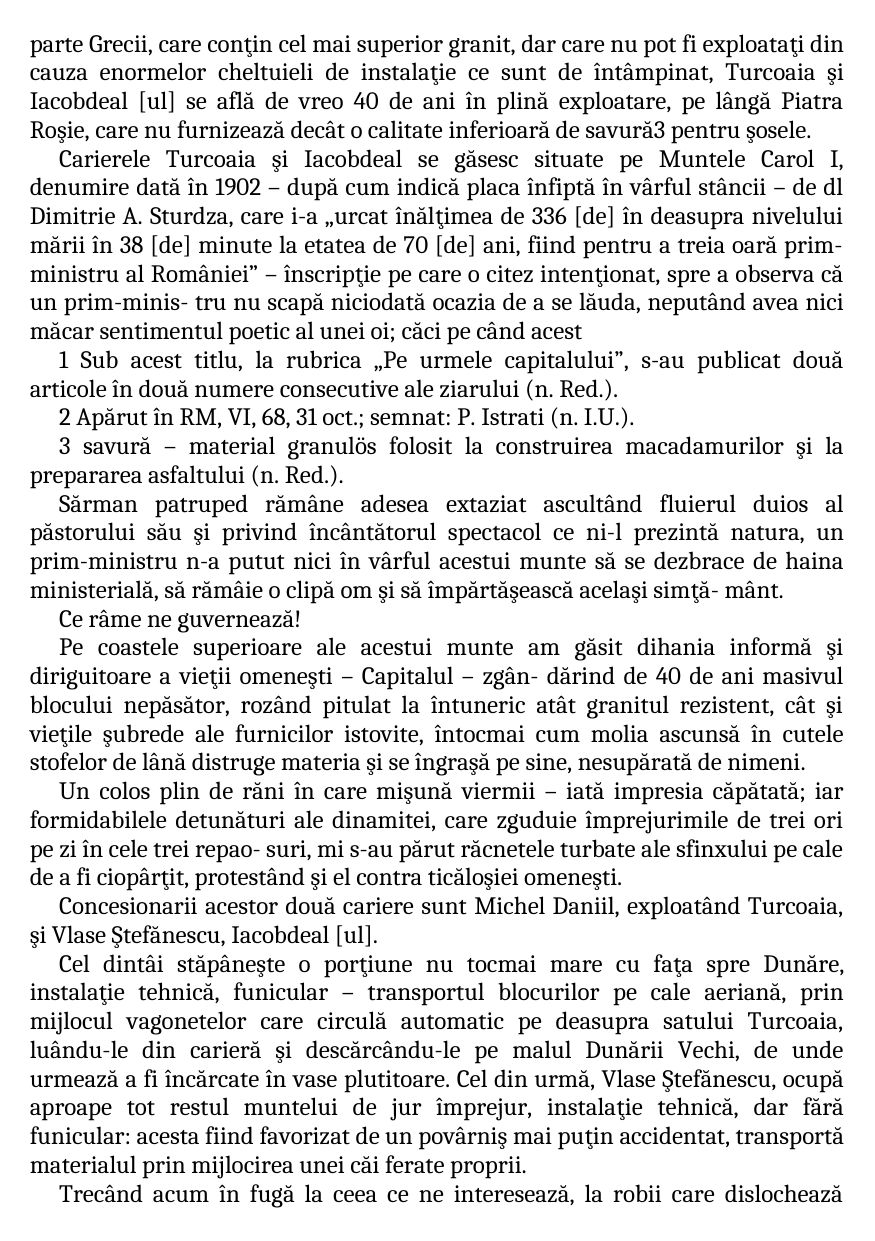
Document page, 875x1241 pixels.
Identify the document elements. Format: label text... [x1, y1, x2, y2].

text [29, 29, 844, 144]
text Cel dintâi stăpâneşte o porţiune nu tocmai mare cu faţa spre Dunăre, instalaţie tehnică, funicular – transportul blocurilor pe cale aeriană, prin mijlocul vagonetelor care circulă automatic pe deasupra satului Turcoaia, luându-le din carieră şi descărcându-le pe malul Dunării Vechi, de unde urmează a fi încărcate în vase plutitoare. Cel din urmă, Vlase Ştefănescu, ocupă aproape tot restul muntelui de jur împrejur, instalaţie tehnică, dar fără funicular: acesta fiind favorizat de un povârniş mai puţin accidentat, transportă materialul prin mijlocirea unei căi ferate proprii. [29, 949, 844, 1179]
text Ce râme ne guvernează! [29, 604, 844, 633]
text Concesionarii acestor două cariere sunt Michel Daniil, exploatând Turcoaia, şi Vlase Ştefănescu, Iacobdeal [ul]. [29, 892, 844, 949]
text Pe coastele superioare ale acestui munte am găsit dihania informă şi diriguitoare a vieţii omeneşti – Capitalul – zgân- dărind de 40 de ani masivul blocului nepăsător, rozând pitulat la întuneric atât granitul rezistent, cât şi vieţile şubrede ale furnicilor istovite, întocmai cum molia ascunsă în cutele stofelor de lână distruge materia şi se îngraşă pe sine, nesupărată de nimeni. [29, 633, 844, 777]
text 2 Apărut în RM, VI, 68, 31 oct.; semnat: P. Istrati (n. I.U.). [29, 403, 844, 432]
text Carierele Turcoaia şi Iacobdeal se găsesc situate pe Muntele Carol I, denumire dată în 1902 – după cum indică placa înfiptă în vârful stâncii – de dl Dimitrie A. Sturdza, care i-a „urcat înălţimea de 336 [de] în deasupra nivelului mării în 38 [de] minute la etatea de 70 [de] ani, fiind pentru a treia oară prim-ministru al României” – înscripţie pe care o citez intenţionat, spre a observa că un prim-minis- tru nu scapă niciodată ocazia de a se lăuda, neputând avea nici măcar sentimentul poetic al unei oi; căci pe când acest [29, 144, 844, 346]
text Un colos plin de răni în care mişună viermii – iată impresia căpătată; iar formidabilele detunături ale dinamitei, care zguduie împrejurimile de trei ori pe zi în cele trei repao- suri, mi s-au părut răcnetele turbate ale sfinxului pe cale de a fi ciopârţit, protestând şi el contra ticăloşiei omeneşti. [29, 777, 844, 892]
text 1 Sub acest titlu, la rubrica „Pe urmele capitalului”, s-au publicat două articole în două numere consecutive ale ziarului (n. Red.). [29, 346, 844, 403]
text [29, 1179, 844, 1208]
text Sărman patruped rămâne adesea extaziat ascultând fluierul duios al păstorului său şi privind încântătorul spectacol ce ni-l prezintă natura, un prim-ministru n-a putut nici în vârful acestui munte să se dezbrace de haina ministerială, să rămâie o clipă om şi să împărtăşească acelaşi simţă- mânt. [29, 489, 844, 604]
text 3 savură – material granulös folosit la construirea macadamurilor şi la prepararea asfaltului (n. Red.). [29, 432, 844, 489]
